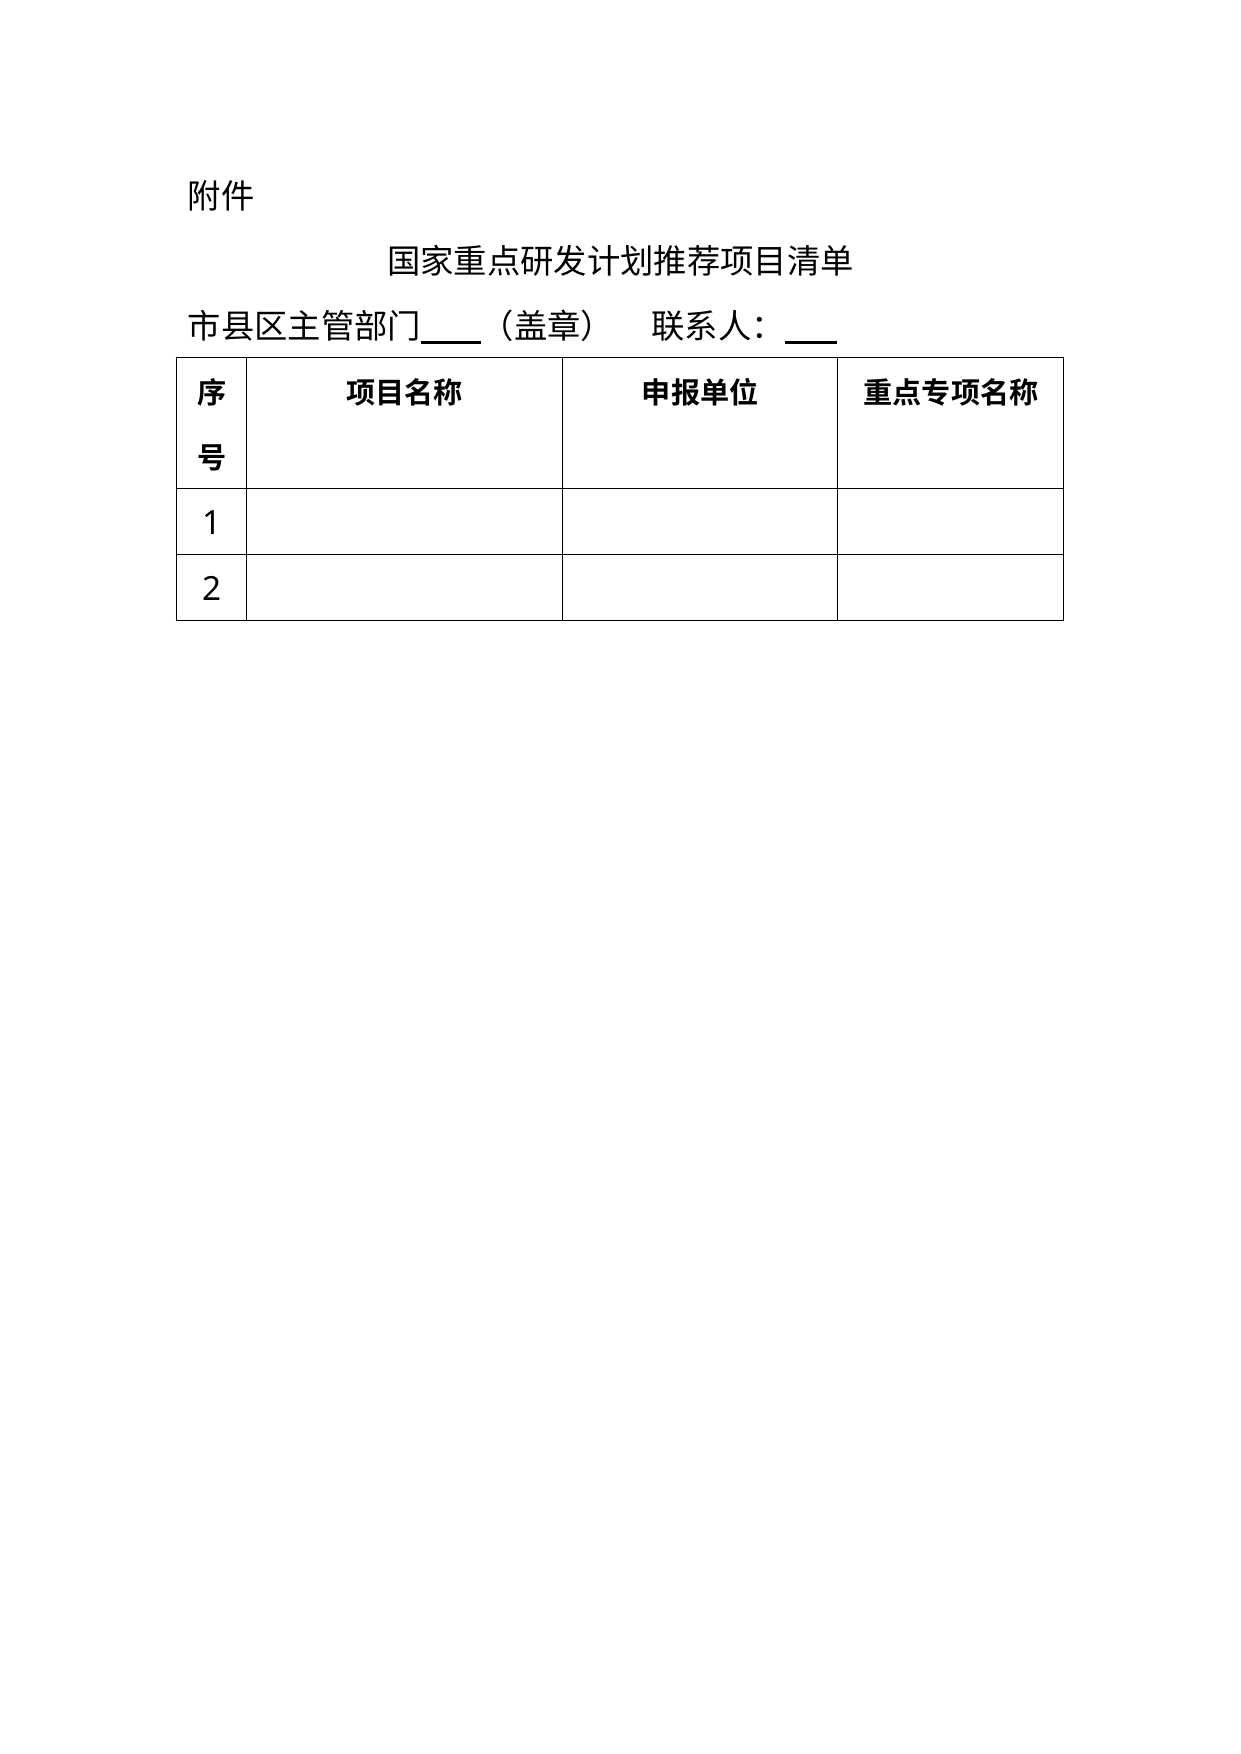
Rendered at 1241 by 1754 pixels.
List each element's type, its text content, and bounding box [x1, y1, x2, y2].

table_header 序号 [177, 358, 246, 488]
table_cell 1 [177, 489, 246, 554]
text 附件 [187, 162, 1053, 227]
table_cell [247, 555, 562, 620]
table_cell 2 [177, 555, 246, 620]
table_cell [563, 489, 837, 554]
text 市县区主管部门 （盖章） 联系人： [187, 292, 1053, 357]
table_header 申报单位 [563, 358, 837, 488]
table_cell [247, 489, 562, 554]
table_header 重点专项名称 [838, 358, 1063, 488]
table_cell [838, 555, 1063, 620]
table_cell [563, 555, 837, 620]
table_header 项目名称 [247, 358, 562, 488]
table_cell [838, 489, 1063, 554]
text 国家重点研发计划推荐项目清单 [187, 227, 1053, 292]
